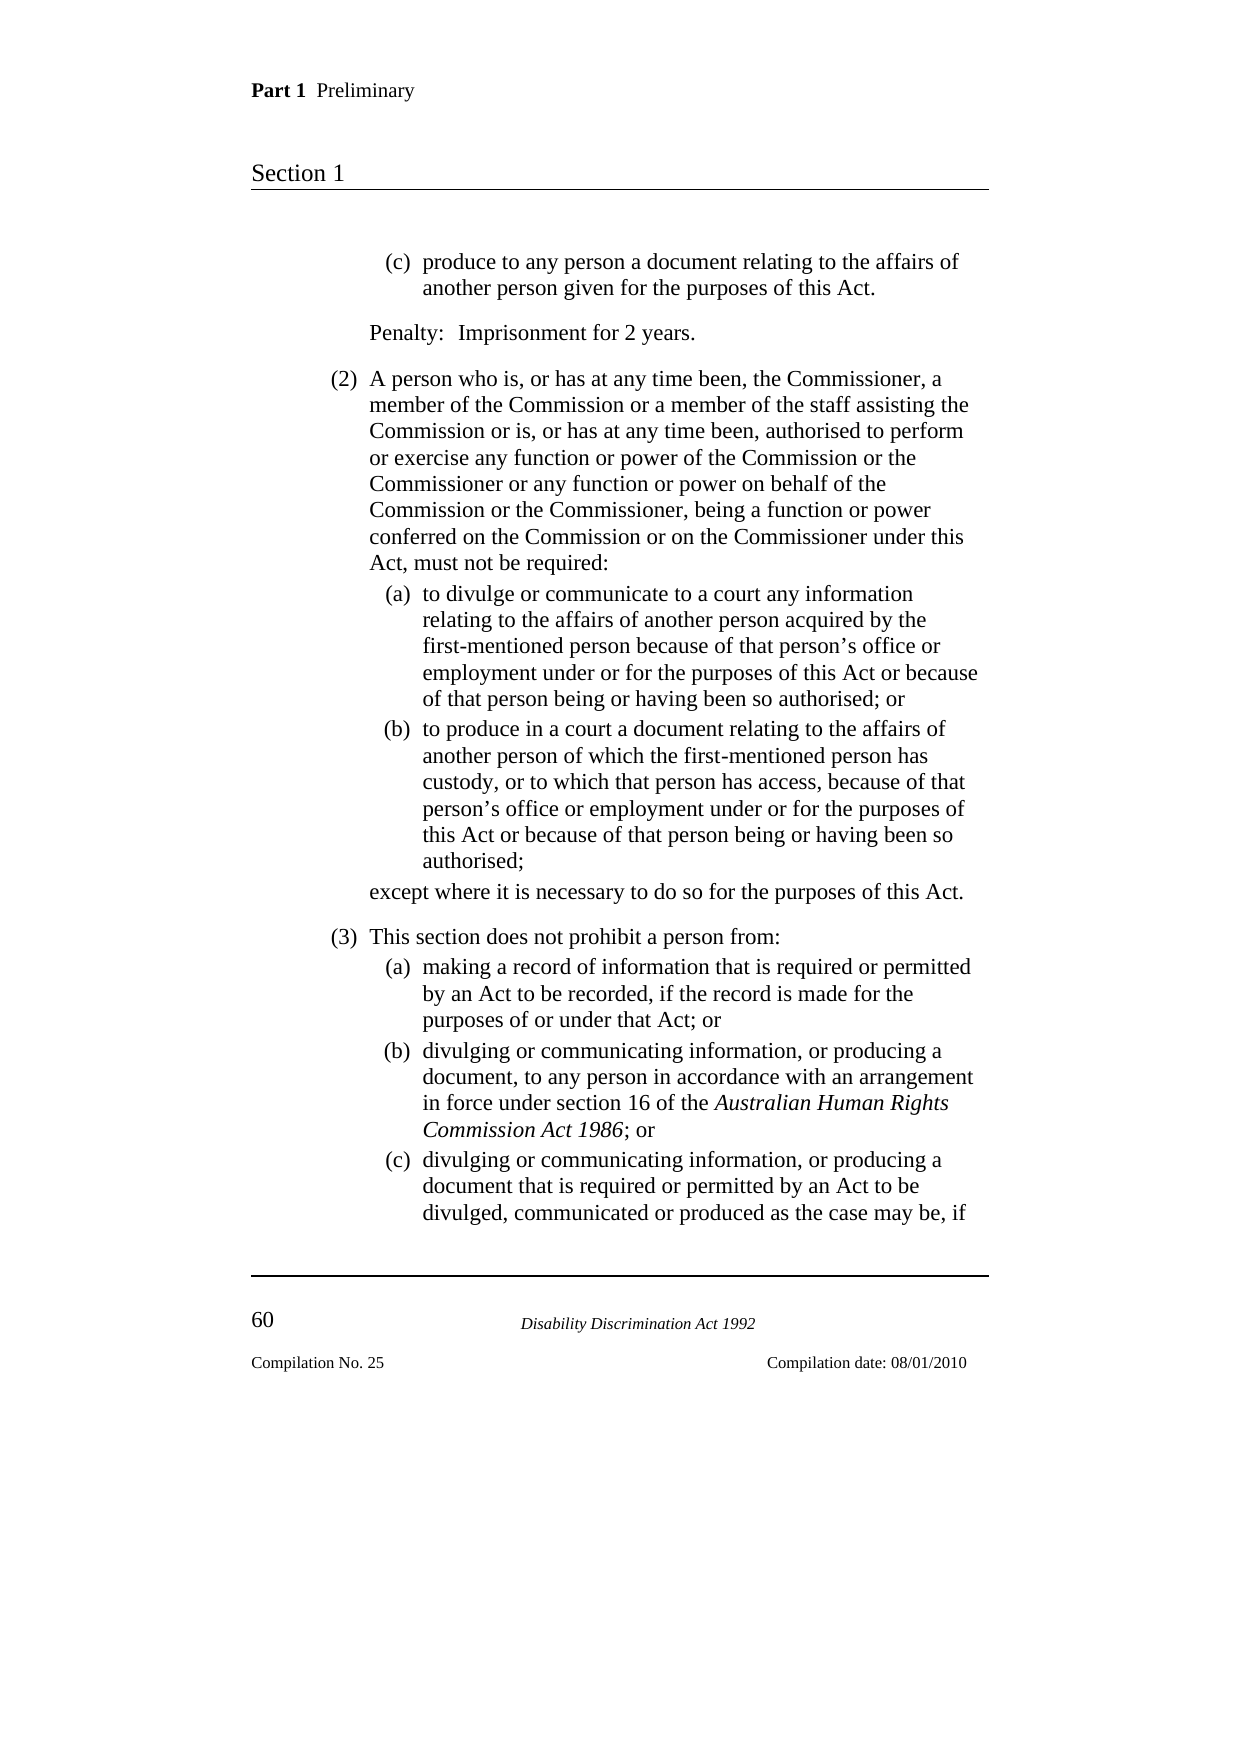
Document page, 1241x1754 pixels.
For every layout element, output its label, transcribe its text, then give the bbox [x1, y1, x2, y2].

text (2) A person who is, or has at any time been, the Commissioner, a member of the Commission or a member of the staff assisting the Commission or is, or has at any time been, authorised to perform or exercise any function or power of the Commission or the Commissioner or any function or power on behalf of the Commission or the Commissioner, being a function or power conferred on the Commission or on the Commissioner under this Act, must not be required: [251, 364, 989, 575]
text (a) to divulge or communicate to a court any information relating to the affairs of another person acquired by the first-mentioned person because of that person’s office or employment under or for the purposes of this Act or because of that person being or having been so authorised; or [251, 579, 989, 711]
text except where it is necessary to do so for the purposes of this Act. [369, 878, 989, 904]
text (b) to produce in a court a document relating to the affairs of another person of which the first-mentioned person has custody, or to which that person has access, because of that person’s office or employment under or for the purposes of this Act or because of that person being or having been so authorised; [251, 716, 989, 874]
text (a) making a record of information that is required or permitted by an Act to be recorded, if the record is made for the purposes of or under that Act; or [251, 953, 989, 1032]
text Penalty: Imprisonment for 2 years. [369, 319, 989, 346]
text (b) divulging or communicating information, or producing a document, to any person in accordance with an arrangement in force under section 16 of the Australian Human Rights Commission Act 1986; or [251, 1037, 989, 1142]
text (c) divulging or communicating information, or producing a document that is required or permitted by an Act to be divulged, communicated or produced as the case may be, if the information is divulged or communicated, or the document is produced, for the purposes of or under that Act. [251, 1146, 989, 1225]
text (c) produce to any person a document relating to the affairs of another person given for the purposes of this Act. [251, 248, 989, 301]
text (3) This section does not prohibit a person from: [251, 923, 989, 949]
